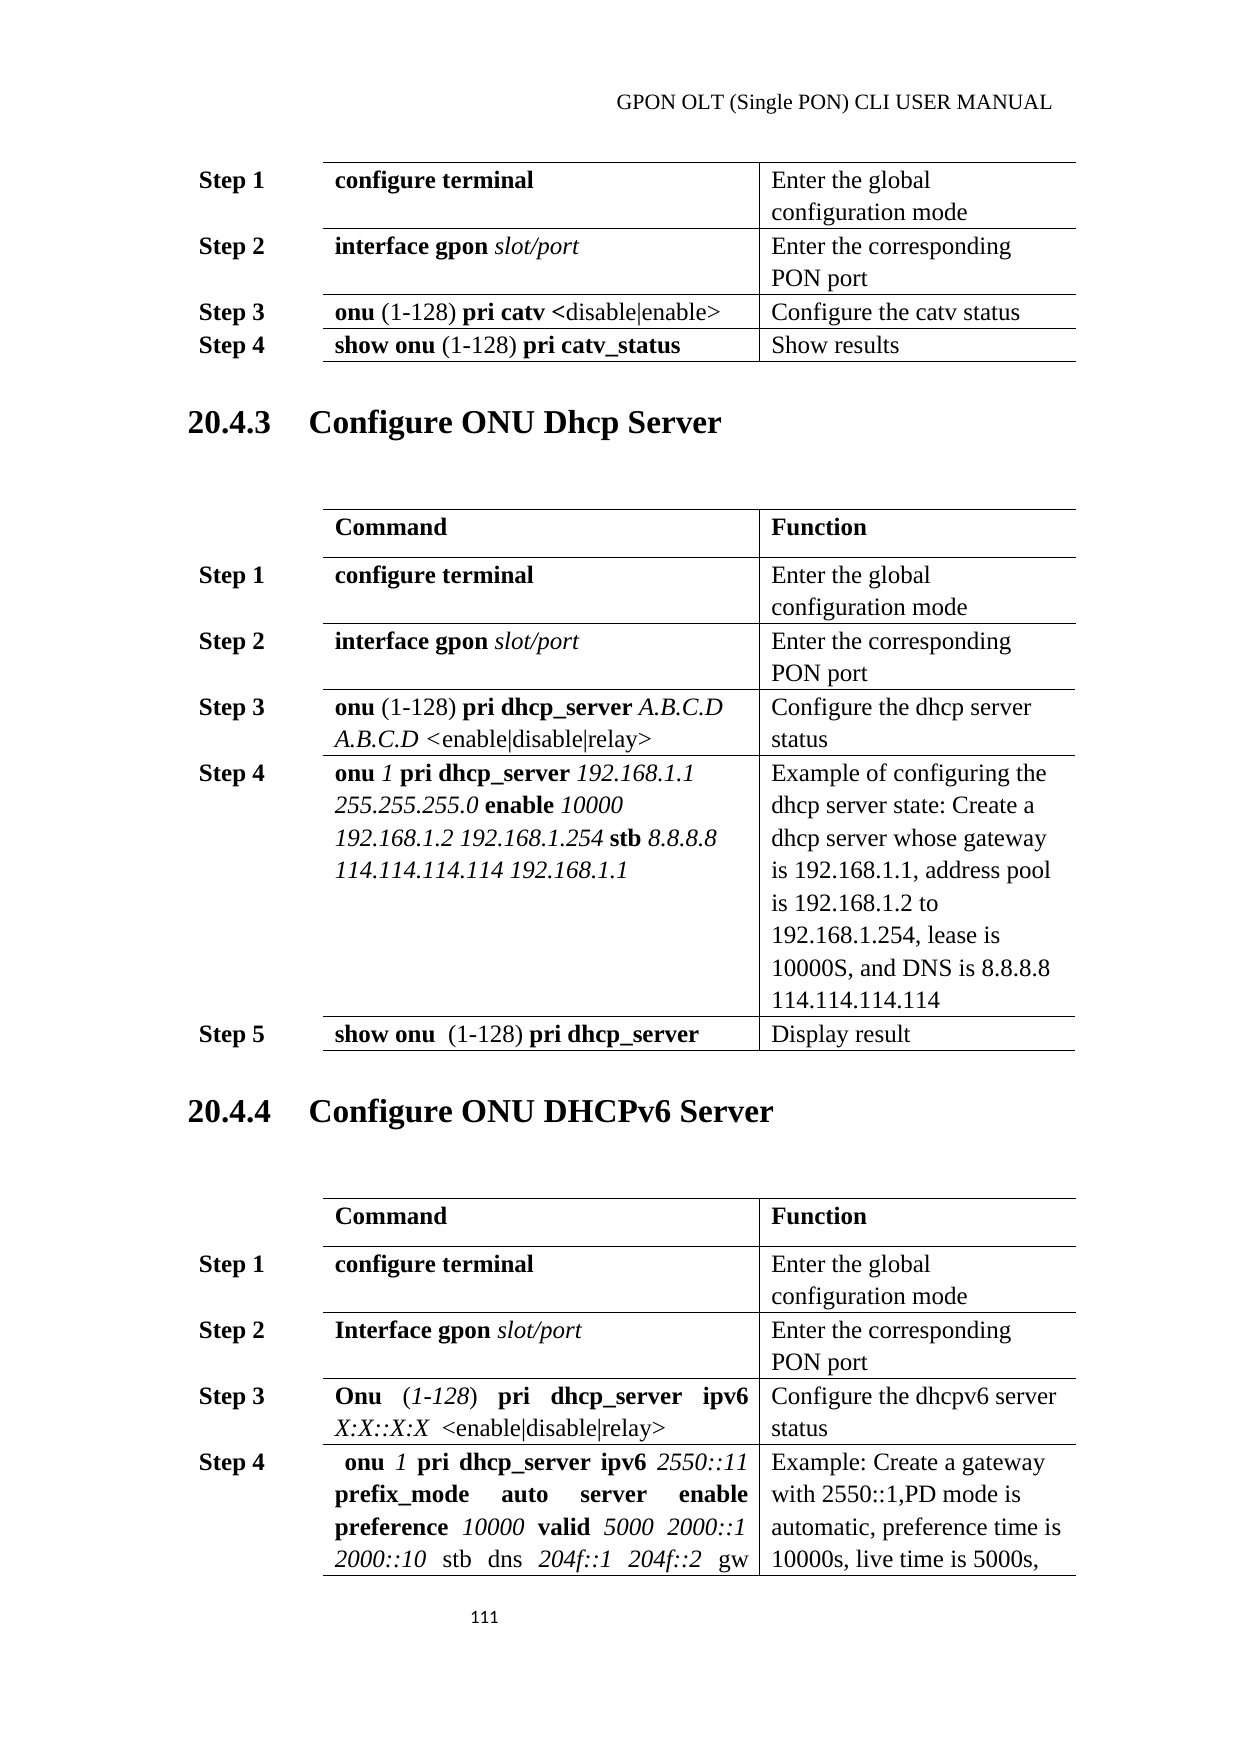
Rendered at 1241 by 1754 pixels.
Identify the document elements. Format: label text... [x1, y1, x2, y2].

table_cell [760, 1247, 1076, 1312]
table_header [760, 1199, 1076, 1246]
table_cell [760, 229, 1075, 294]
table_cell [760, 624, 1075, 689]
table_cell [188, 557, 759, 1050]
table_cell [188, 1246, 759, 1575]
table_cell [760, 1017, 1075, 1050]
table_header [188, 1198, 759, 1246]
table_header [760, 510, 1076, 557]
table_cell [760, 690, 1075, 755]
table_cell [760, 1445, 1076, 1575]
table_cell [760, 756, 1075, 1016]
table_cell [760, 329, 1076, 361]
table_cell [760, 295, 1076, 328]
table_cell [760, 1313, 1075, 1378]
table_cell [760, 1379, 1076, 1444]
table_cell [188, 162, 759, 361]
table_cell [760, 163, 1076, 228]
subtitle Configure ONU DHCPv6 Server [187, 1078, 1053, 1143]
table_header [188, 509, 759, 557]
subtitle Configure ONU Dhcp Server [187, 389, 1053, 454]
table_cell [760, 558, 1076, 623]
